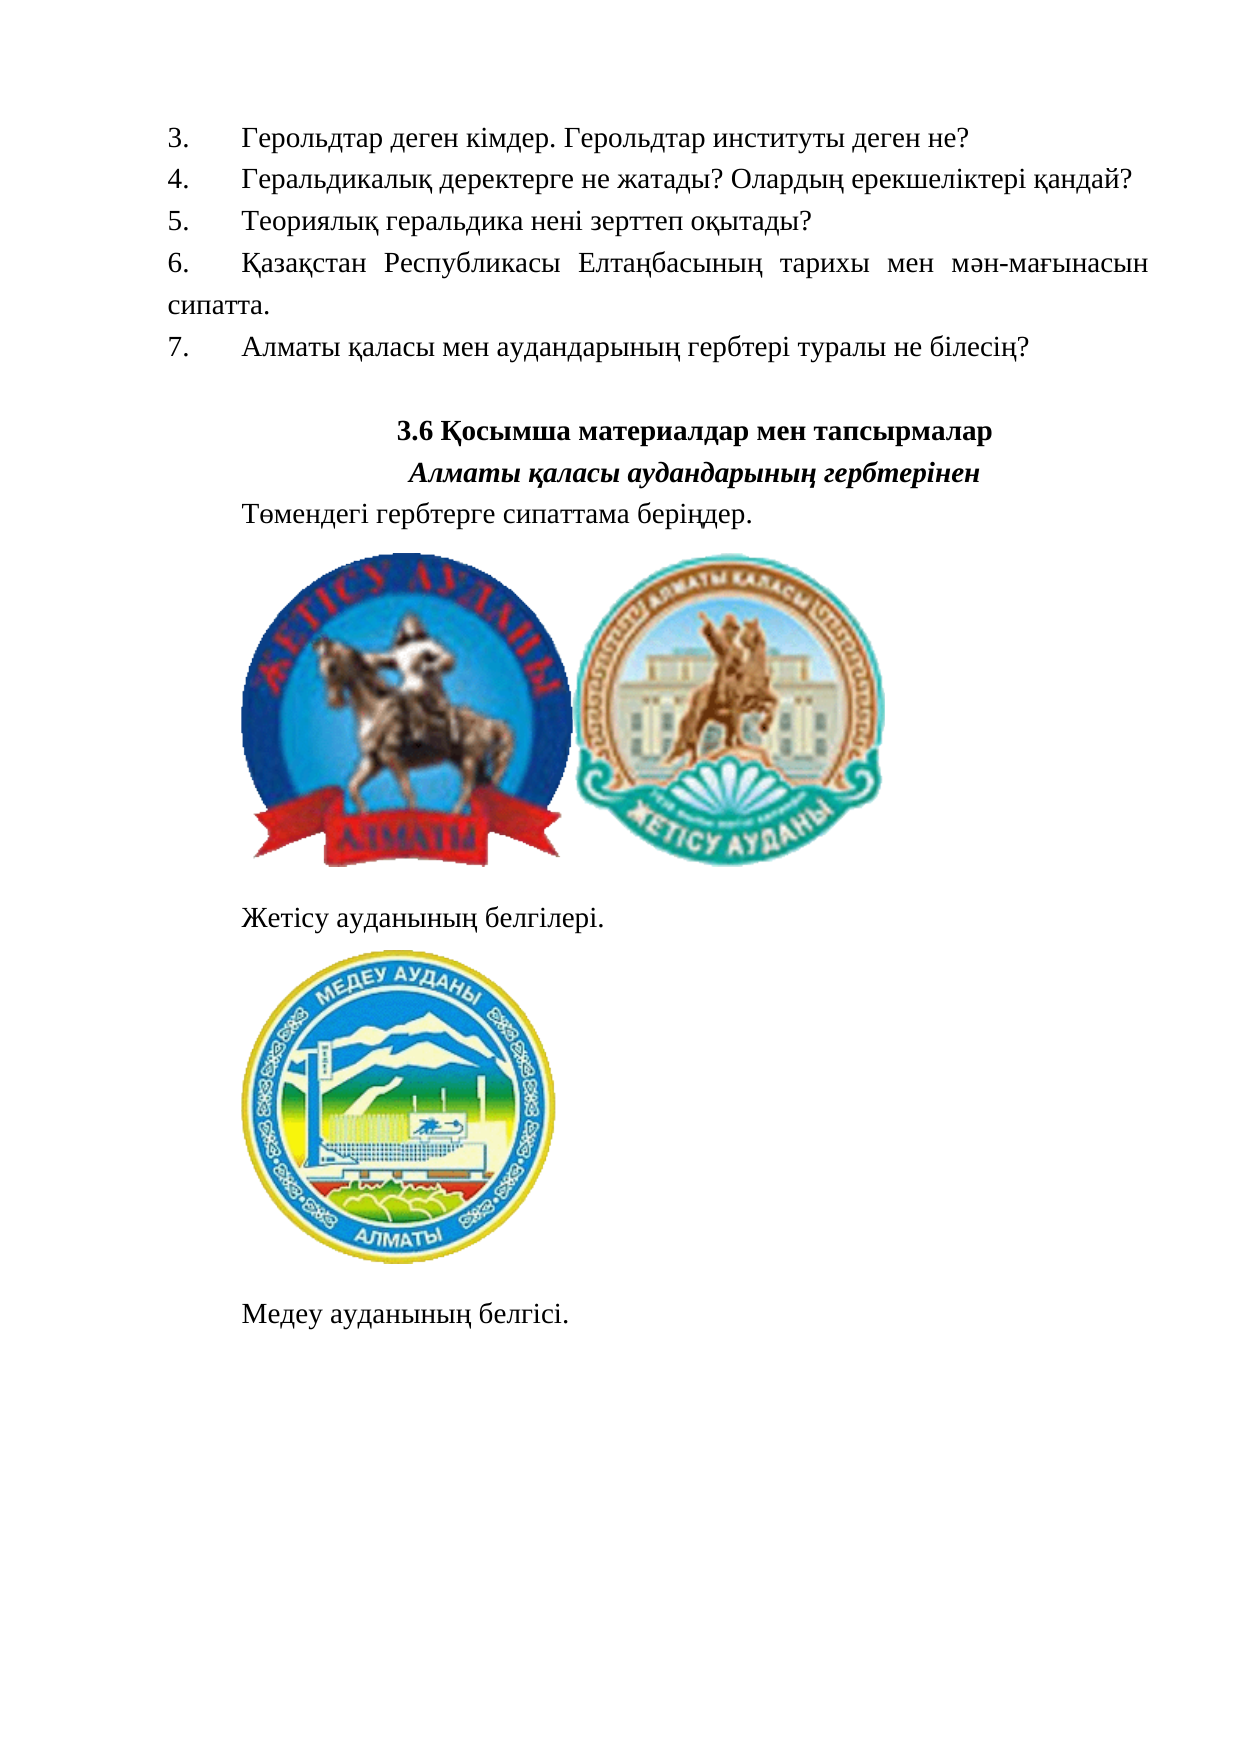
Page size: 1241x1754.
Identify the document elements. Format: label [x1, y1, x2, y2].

picture [241, 553, 885, 867]
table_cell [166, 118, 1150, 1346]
picture [241, 950, 556, 1264]
